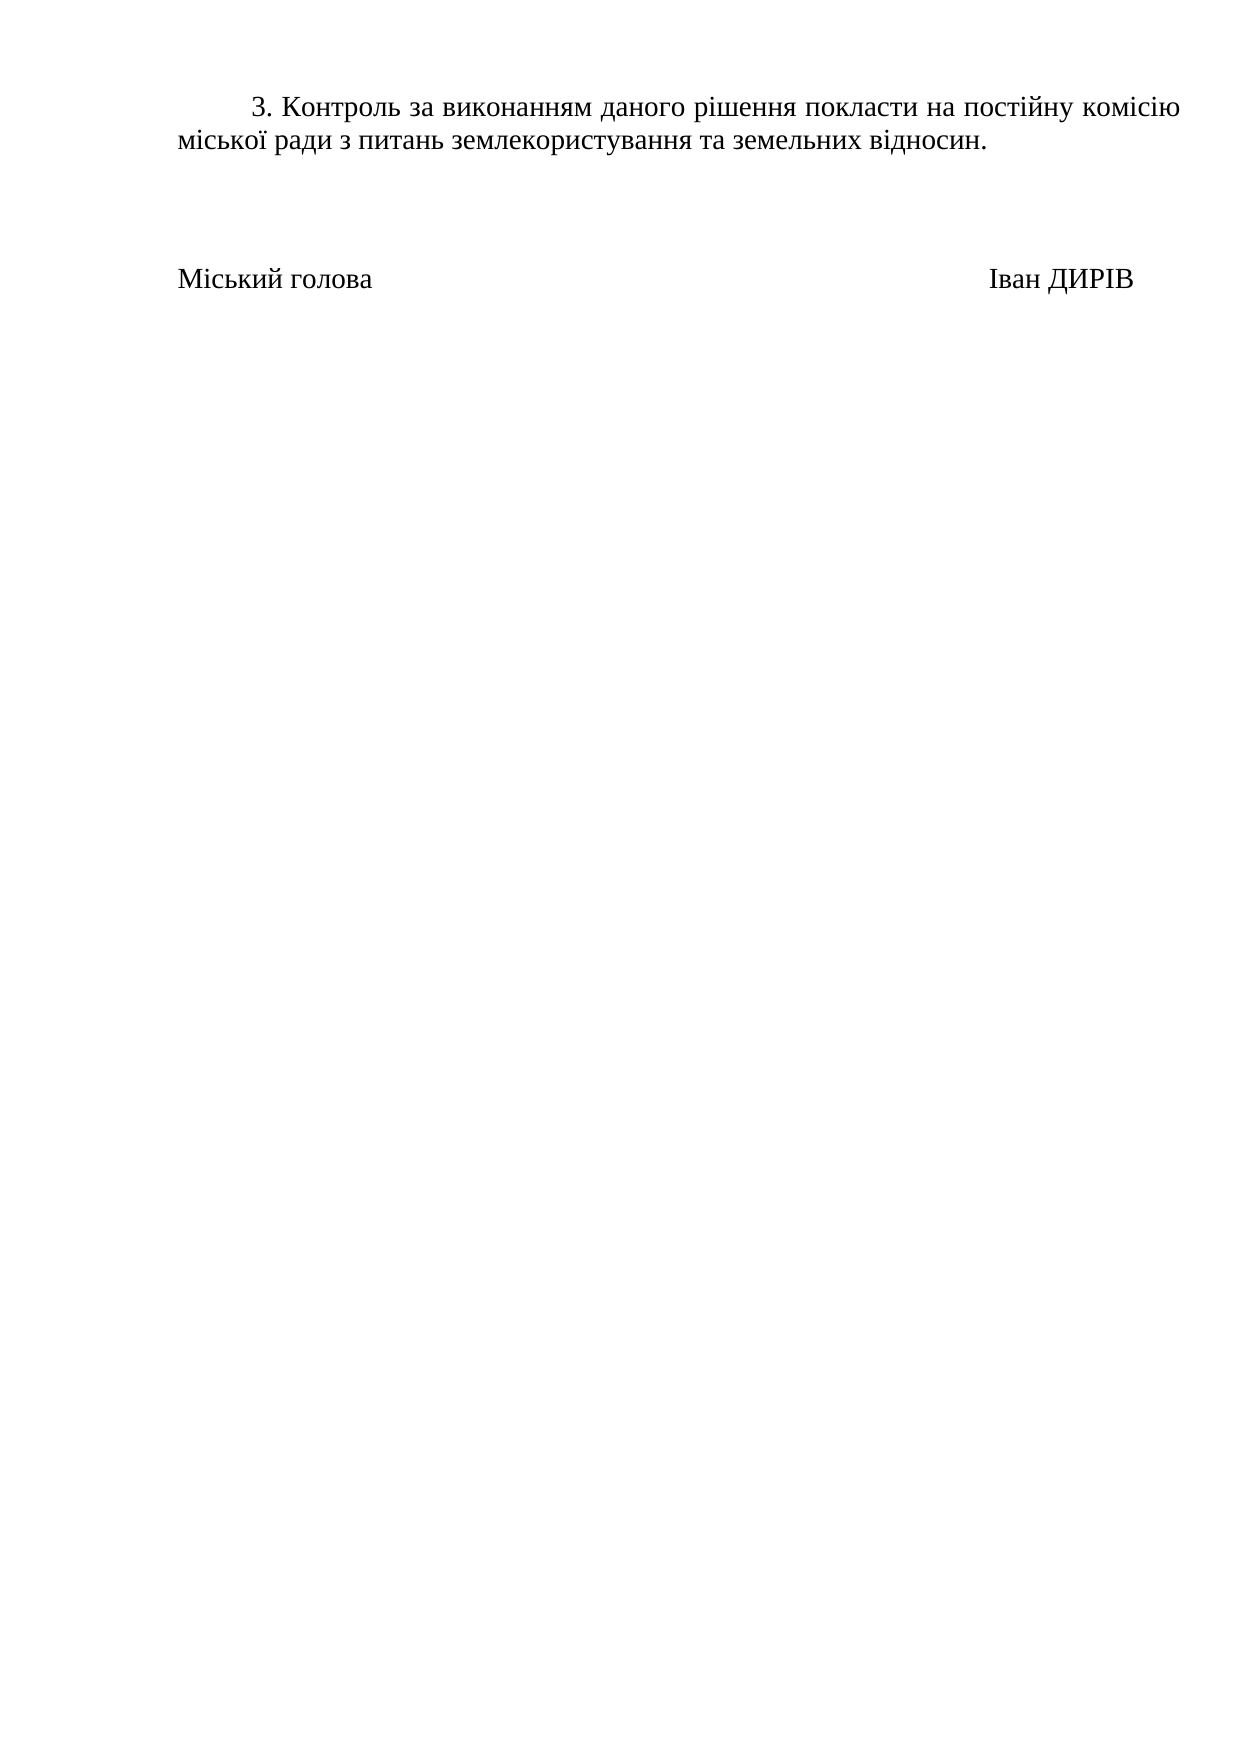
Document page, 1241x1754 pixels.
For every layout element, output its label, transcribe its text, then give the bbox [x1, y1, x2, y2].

text Міський голова Іван ДИРІВ [177, 261, 1181, 295]
text 3. Контроль за виконанням даного рішення покласти на постійну комісію міської ради з питань землекористування та земельних відносин. [177, 89, 1181, 156]
